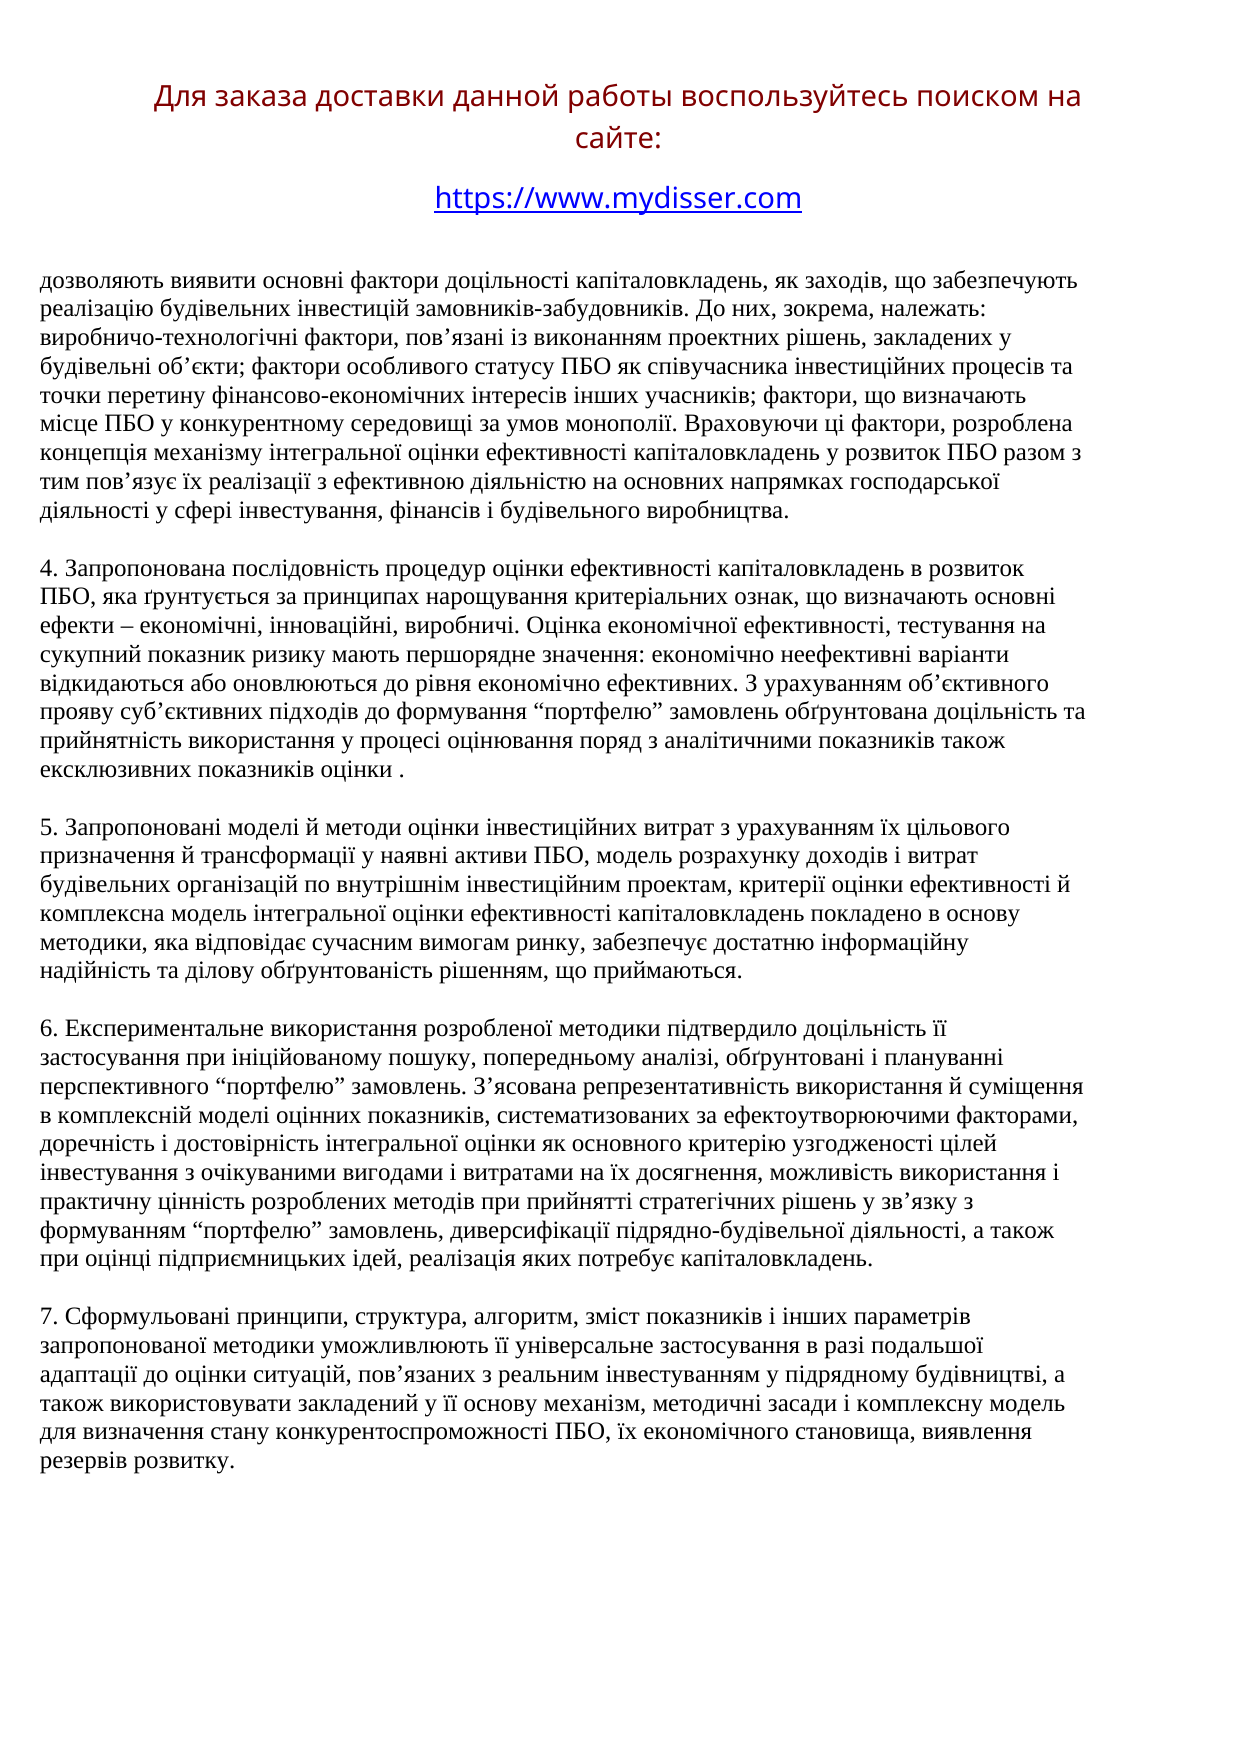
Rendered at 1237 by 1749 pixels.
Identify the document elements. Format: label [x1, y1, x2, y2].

table_cell [40, 236, 1086, 1474]
